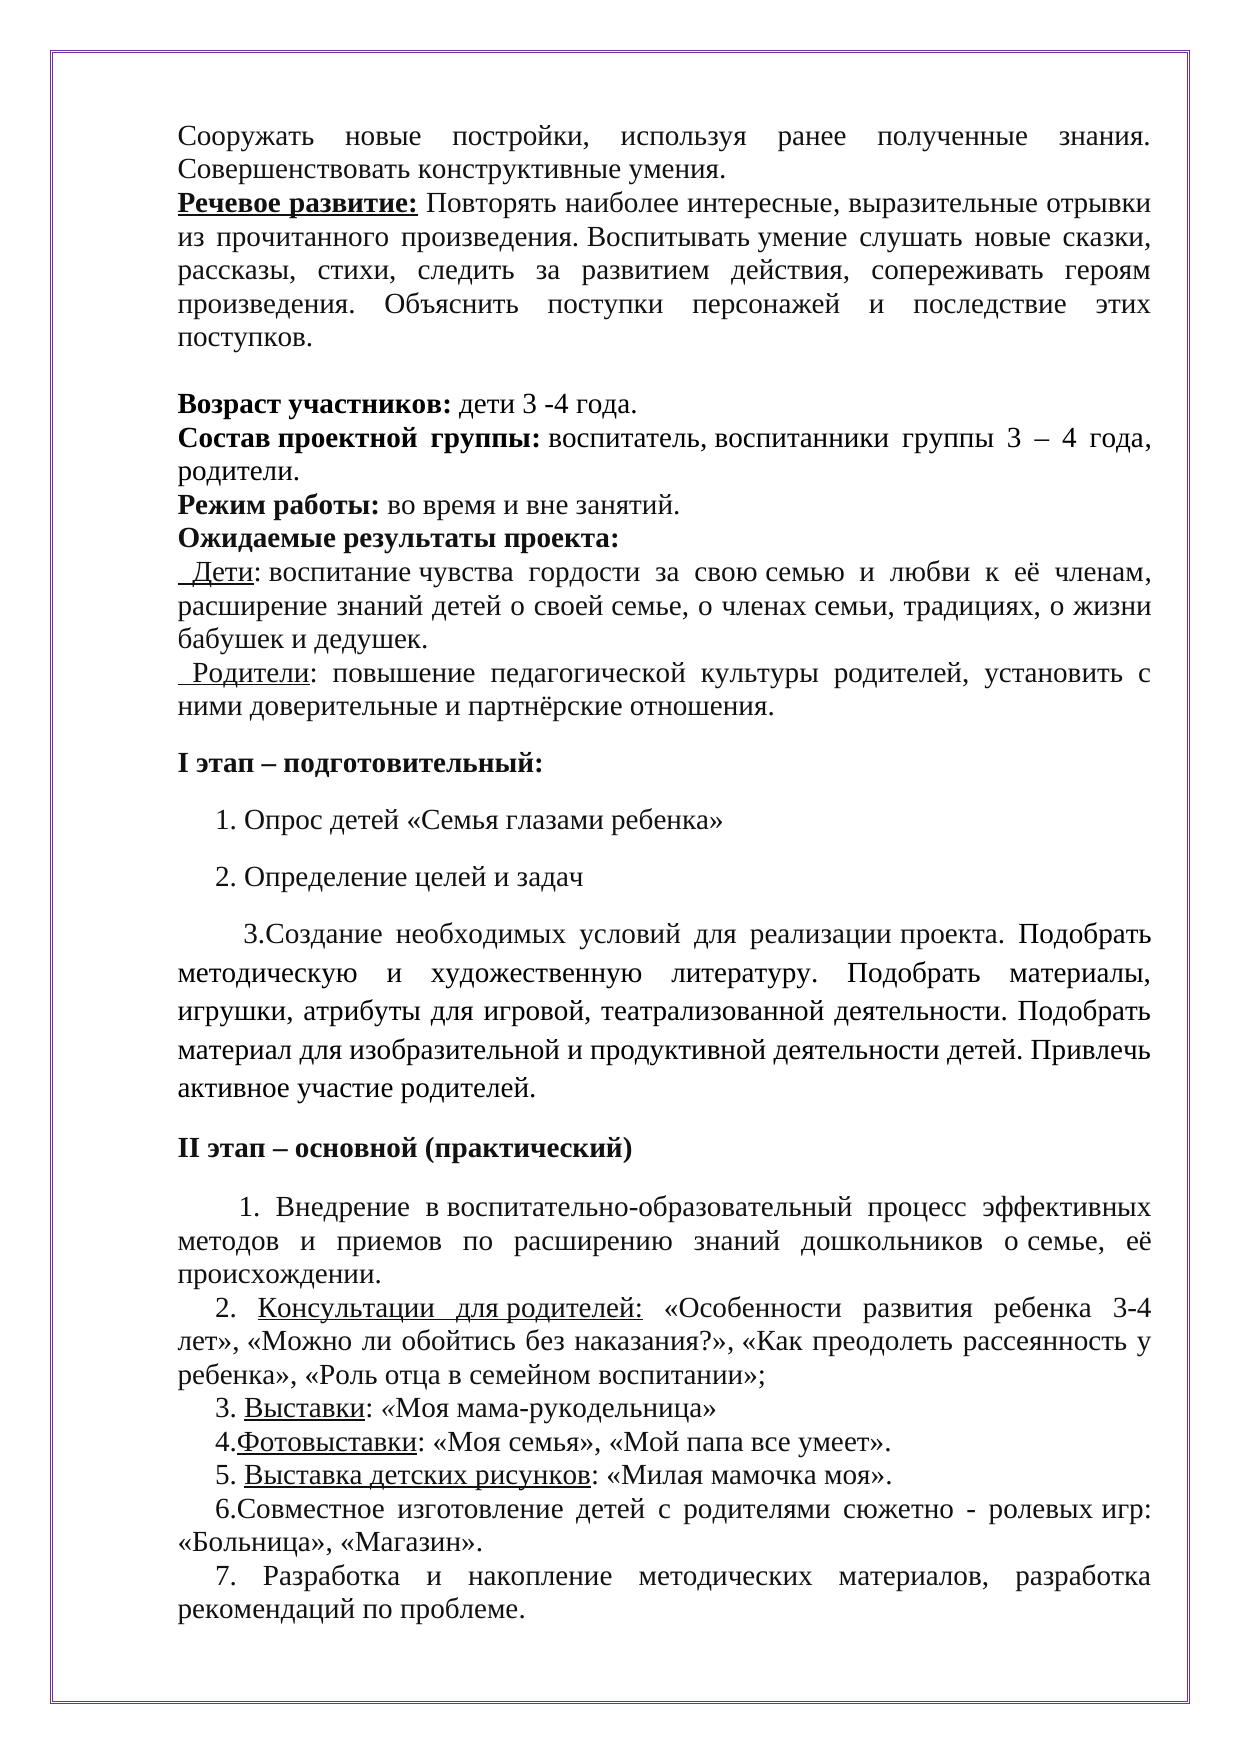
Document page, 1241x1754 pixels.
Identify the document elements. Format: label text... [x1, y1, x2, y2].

text 3. Выставки: «Моя мама-рукодельница» [177, 1390, 1152, 1424]
text 6.Совместное изготовление детей с родителями сюжетно - ролевых игр: «Больница», «Магазин». [177, 1491, 1152, 1558]
text 2. Консультации для родителей: «Особенности развития ребенка 3-4 лет», «Можно ли обойтись без наказания?», «Как преодолеть рассеянность у ребенка», «Роль отца в семейном воспитании»; [177, 1290, 1152, 1390]
text 5. Выставка детских рисунков: «Милая мамочка моя». [177, 1457, 1152, 1491]
text Режим работы: во время и вне занятий. [177, 487, 1152, 521]
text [177, 118, 1152, 185]
text Возраст участников: дети 3 -4 года. [177, 386, 1152, 420]
text Родители: повышение педагогической культуры родителей, установить с ними доверительные и партнёрские отношения. [177, 655, 1152, 722]
text 1. Опрос детей «Семья глазами ребенка» [177, 802, 1152, 836]
text Состав проектной группы: воспитатель, воспитанники группы 3 – 4 года, родители. [177, 420, 1152, 487]
text Ожидаемые результаты проекта: [177, 521, 1152, 554]
text 7. Разработка и накопление методических материалов, разработка рекомендаций по проблеме. [177, 1558, 1152, 1625]
text 1. Внедрение в воспитательно-образовательный процесс эффективных методов и приемов по расширению знаний дошкольников о семье, её происхождении. [177, 1189, 1152, 1290]
text I этап – подготовительный: [177, 745, 1152, 779]
text II этап – основной (практический) [177, 1130, 1152, 1163]
text 3.Создание необходимых условий для реализации проекта. Подобрать методическую и художественную литературу. Подобрать материалы, игрушки, атрибуты для игровой, театрализованной деятельности. Подобрать материал для изобразительной и продуктивной деятельности детей. Привлечь активное участие родителей. [177, 916, 1152, 1104]
text 2. Определение целей и задач [177, 859, 1152, 893]
text 4.Фотовыставки: «Моя семья», «Мой папа все умеет». [177, 1424, 1152, 1457]
text Речевое развитие: Повторять наиболее интересные, выразительные отрывки из прочитанного произведения. Воспитывать умение слушать новые сказки, рассказы, стихи, следить за развитием действия, сопереживать героям произведения. Объяснить поступки персонажей и последствие этих поступков. [177, 185, 1152, 353]
text Дети: воспитание чувства гордости за свою семью и любви к её членам, расширение знаний детей о своей семье, о членах семьи, традициях, о жизни бабушек и дедушек. [177, 554, 1152, 655]
